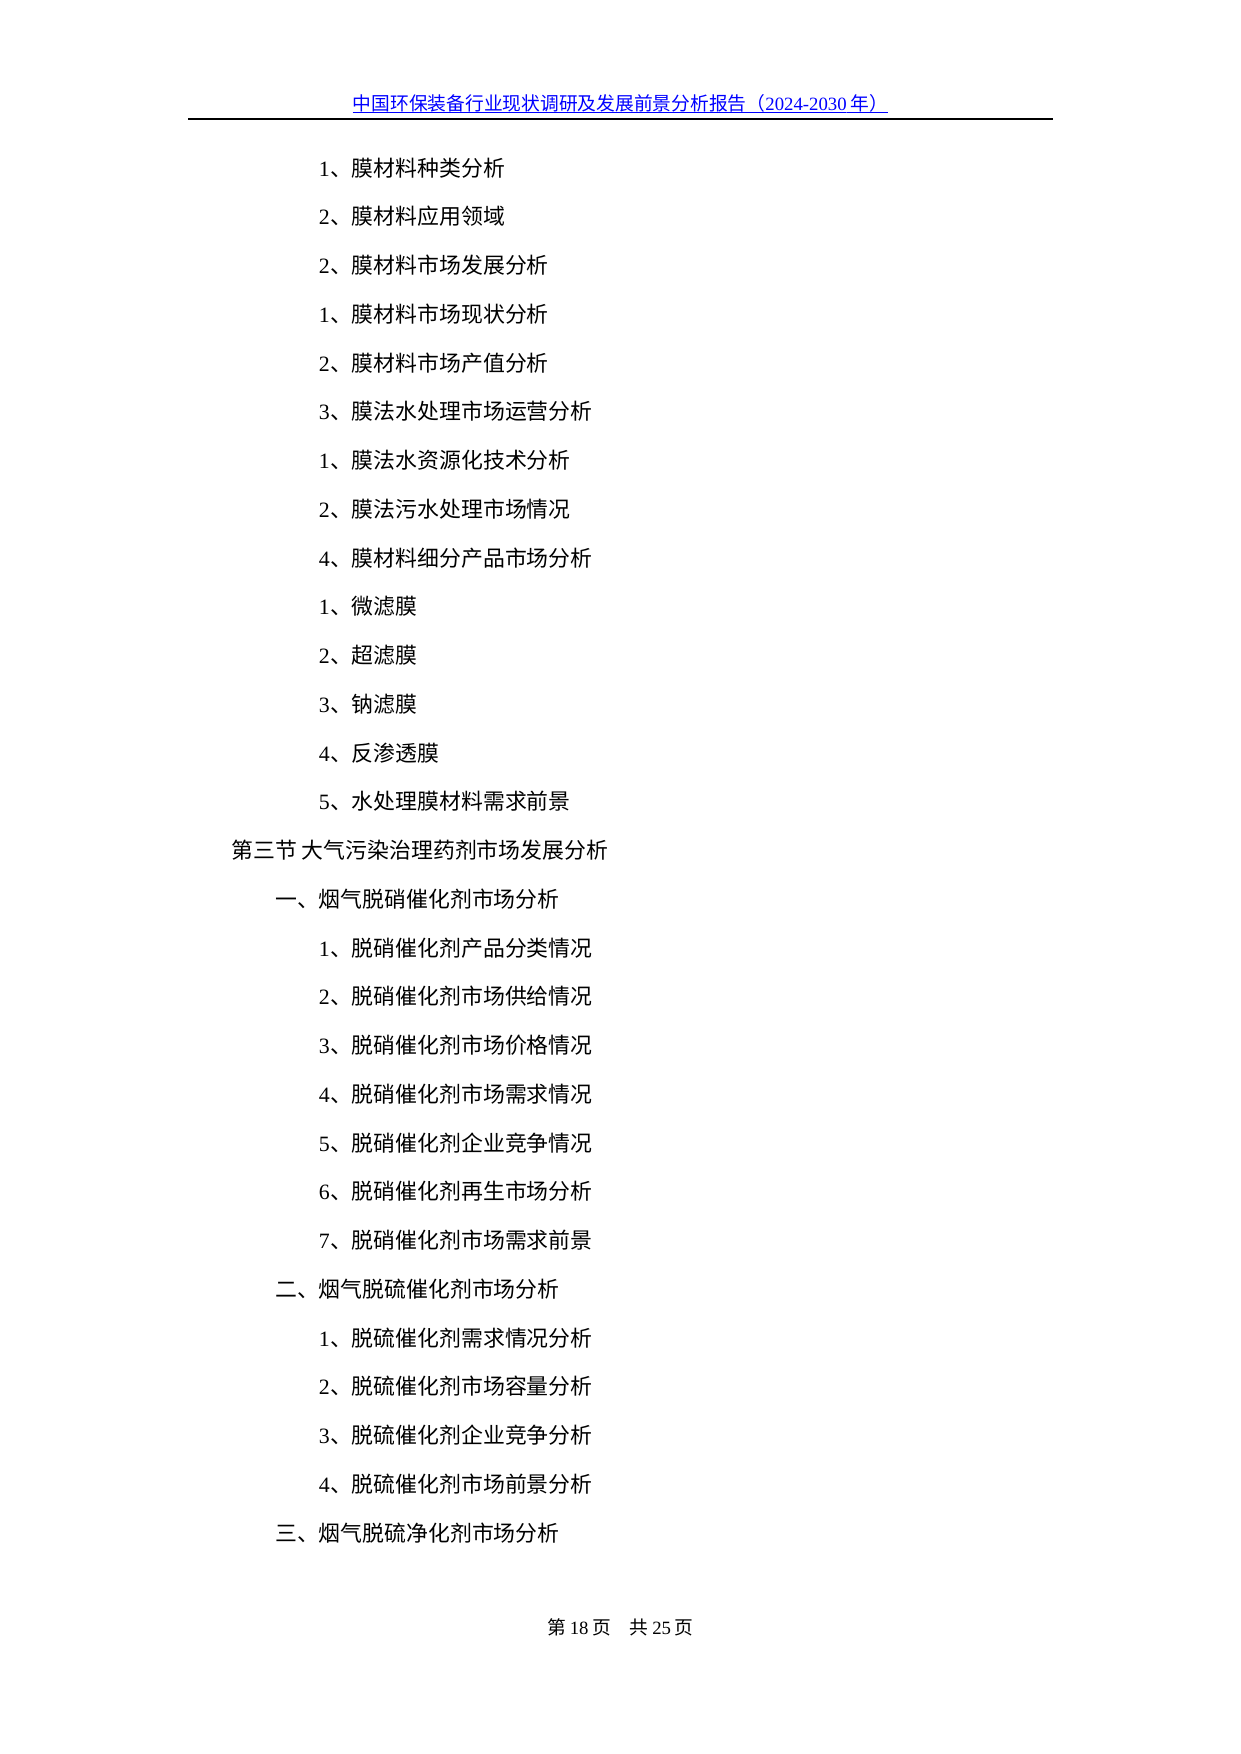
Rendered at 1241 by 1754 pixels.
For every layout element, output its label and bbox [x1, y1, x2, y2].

text [187, 150, 1053, 1548]
